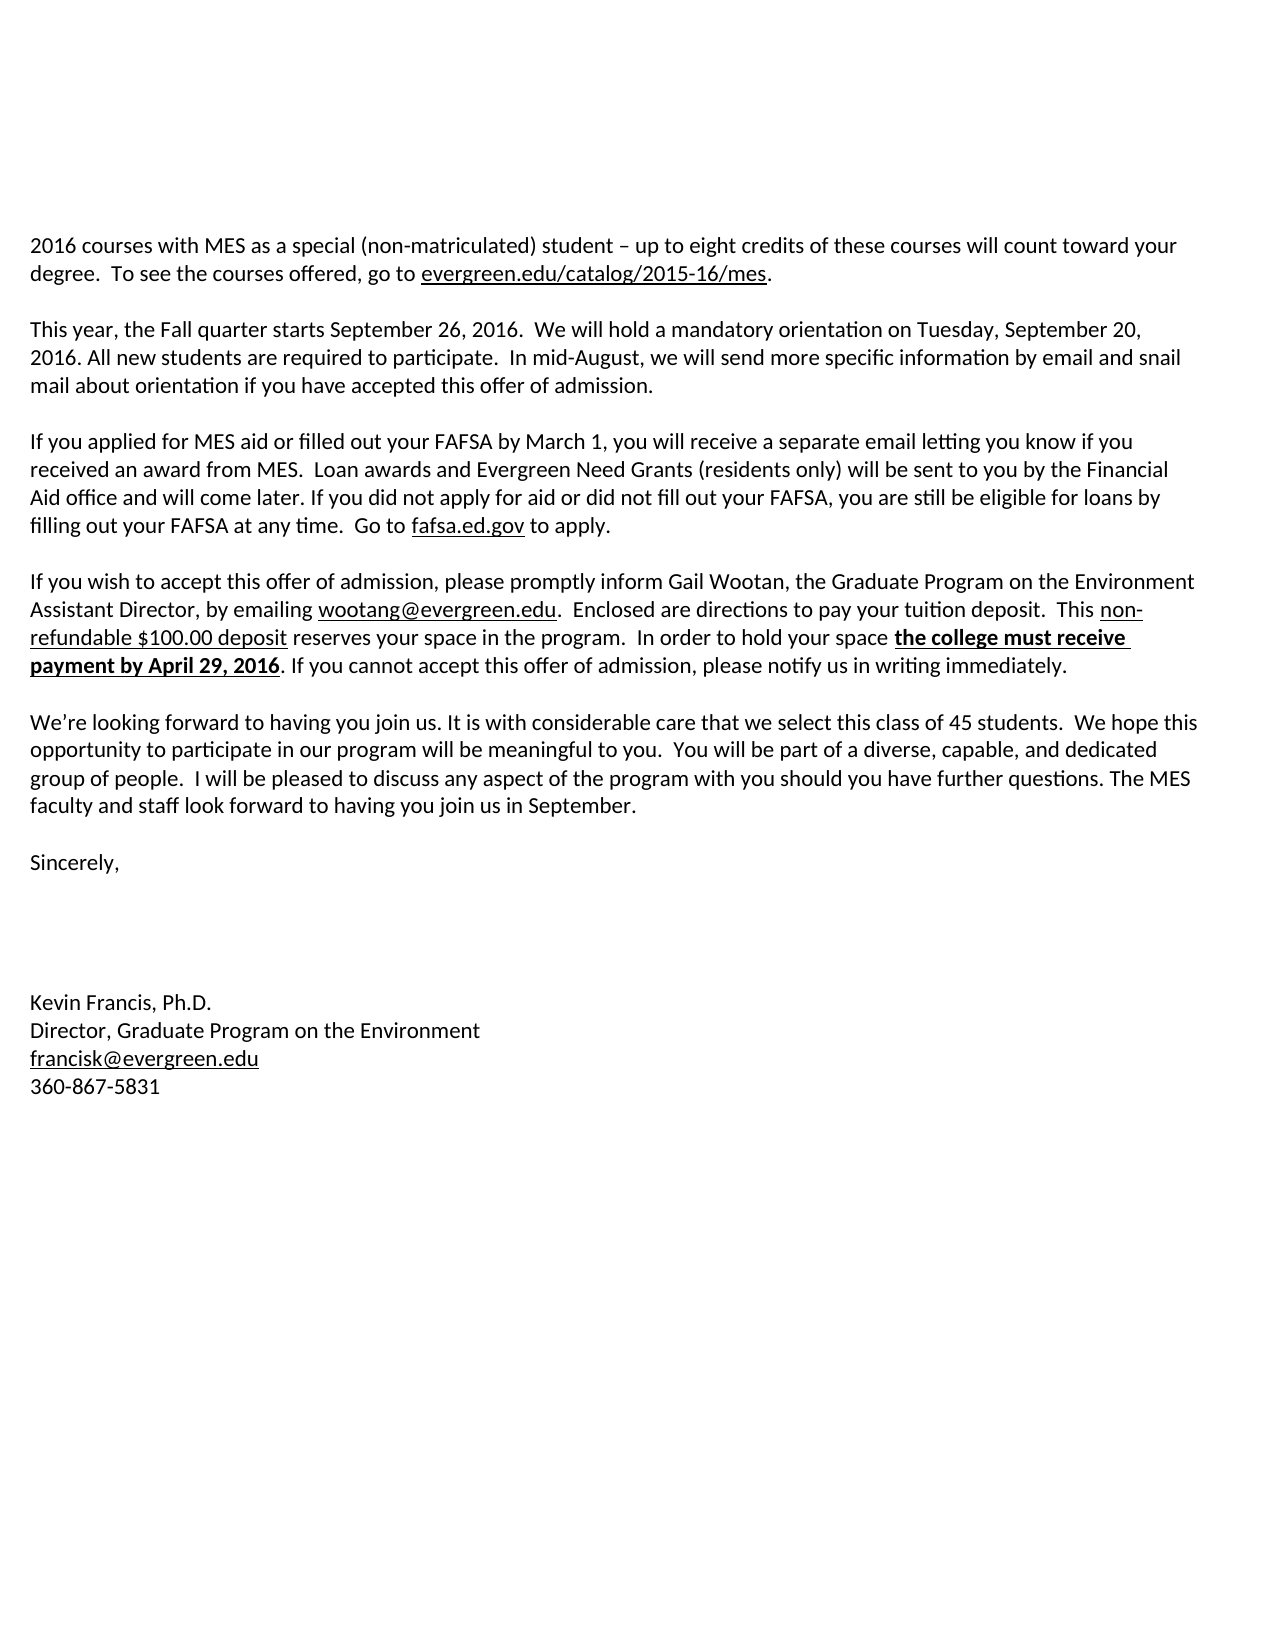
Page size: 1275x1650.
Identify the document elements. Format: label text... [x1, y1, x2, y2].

text We’re looking forward to having you join us. It is with considerable care that we select this class of 45 students. We hope this opportunity to participate in our program will be meaningful to you. You will be part of a diverse, capable, and dedicated group of people. I will be pleased to discuss any aspect of the program with you should you have further questions. The MES faculty and staff look forward to having you join us in September. [30, 708, 1200, 820]
text 360-867-5831 [30, 1072, 1200, 1100]
text francisk@evergreen.edu [30, 1044, 1200, 1072]
text Sincerely, [30, 848, 1200, 876]
text This year, the Fall quarter starts September 26, 2016. We will hold a mandatory orientation on Tuesday, September 20, 2016. All new students are required to participate. In mid-August, we will send more specific information by email and snail mail about orientation if you have accepted this offer of admission. [30, 315, 1200, 399]
text Director, Graduate Program on the Environment [30, 1016, 1200, 1044]
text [30, 231, 1200, 287]
text Kevin Francis, Ph.D. [30, 988, 1200, 1016]
text If you wish to accept this offer of admission, please promptly inform Gail Wootan, the Graduate Program on the Environment Assistant Director, by emailing wootang@evergreen.edu. Enclosed are directions to pay your tuition deposit. This non-refundable $100.00 deposit reserves your space in the program. In order to hold your space the college must receive payment by April 29, 2016. If you cannot accept this offer of admission, please notify us in writing immediately. [30, 567, 1200, 679]
text If you applied for MES aid or filled out your FAFSA by March 1, you will receive a separate email letting you know if you received an award from MES. Loan awards and Evergreen Need Grants (residents only) will be sent to you by the Financial Aid office and will come later. If you did not apply for aid or did not fill out your FAFSA, you are still be eligible for loans by filling out your FAFSA at any time. Go to fafsa.ed.gov to apply. [30, 427, 1200, 539]
